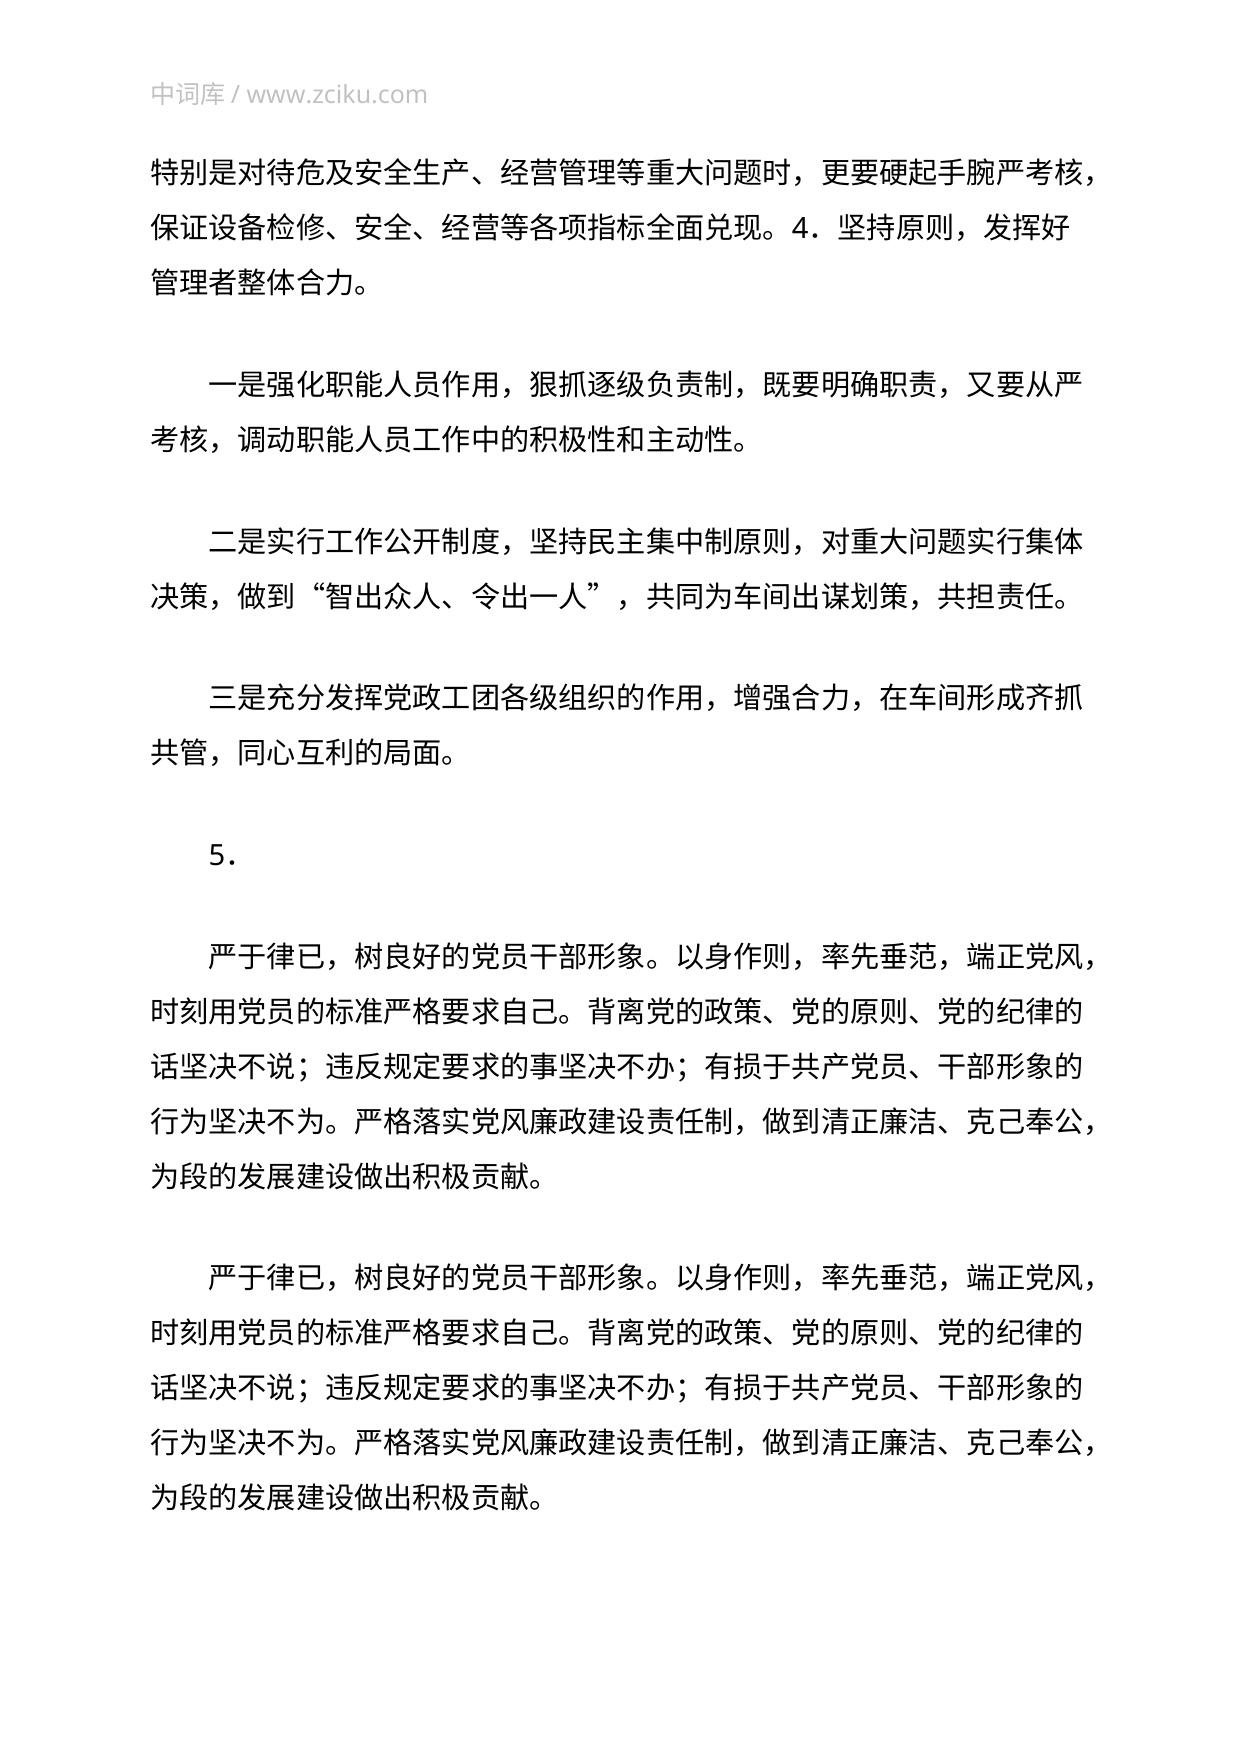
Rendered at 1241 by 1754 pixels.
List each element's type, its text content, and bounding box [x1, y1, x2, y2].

text 一是强化职能人员作用，狠抓逐级负责制，既要明确职责，又要从严考核，调动职能人员工作中的积极性和主动性。 [150, 362, 1090, 459]
text 三是充分发挥党政工团各级组织的作用，增强合力，在车间形成齐抓共管，同心互利的局面。 [150, 675, 1090, 772]
text 严于律已，树良好的党员干部形象。以身作则，率先垂范，端正党风，时刻用党员的标准严格要求自己。背离党的政策、党的原则、党的纪律的话坚决不说；违反规定要求的事坚决不办；有损于共产党员、干部形象的行为坚决不为。严格落实党风廉政建设责任制，做到清正廉洁、克己奉公，为段的发展建设做出积极贡献。 [150, 1255, 1090, 1517]
text 严于律已，树良好的党员干部形象。以身作则，率先垂范，端正党风，时刻用党员的标准严格要求自己。背离党的政策、党的原则、党的纪律的话坚决不说；违反规定要求的事坚决不办；有损于共产党员、干部形象的行为坚决不为。严格落实党风廉政建设责任制，做到清正廉洁、克己奉公，为段的发展建设做出积极贡献。 [150, 934, 1090, 1196]
text 5． [150, 832, 1090, 874]
text 二是实行工作公开制度，坚持民主集中制原则，对重大问题实行集体决策，做到“智出众人、令出一人”，共同为车间出谋划策，共担责任。 [150, 518, 1090, 616]
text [150, 150, 1090, 302]
